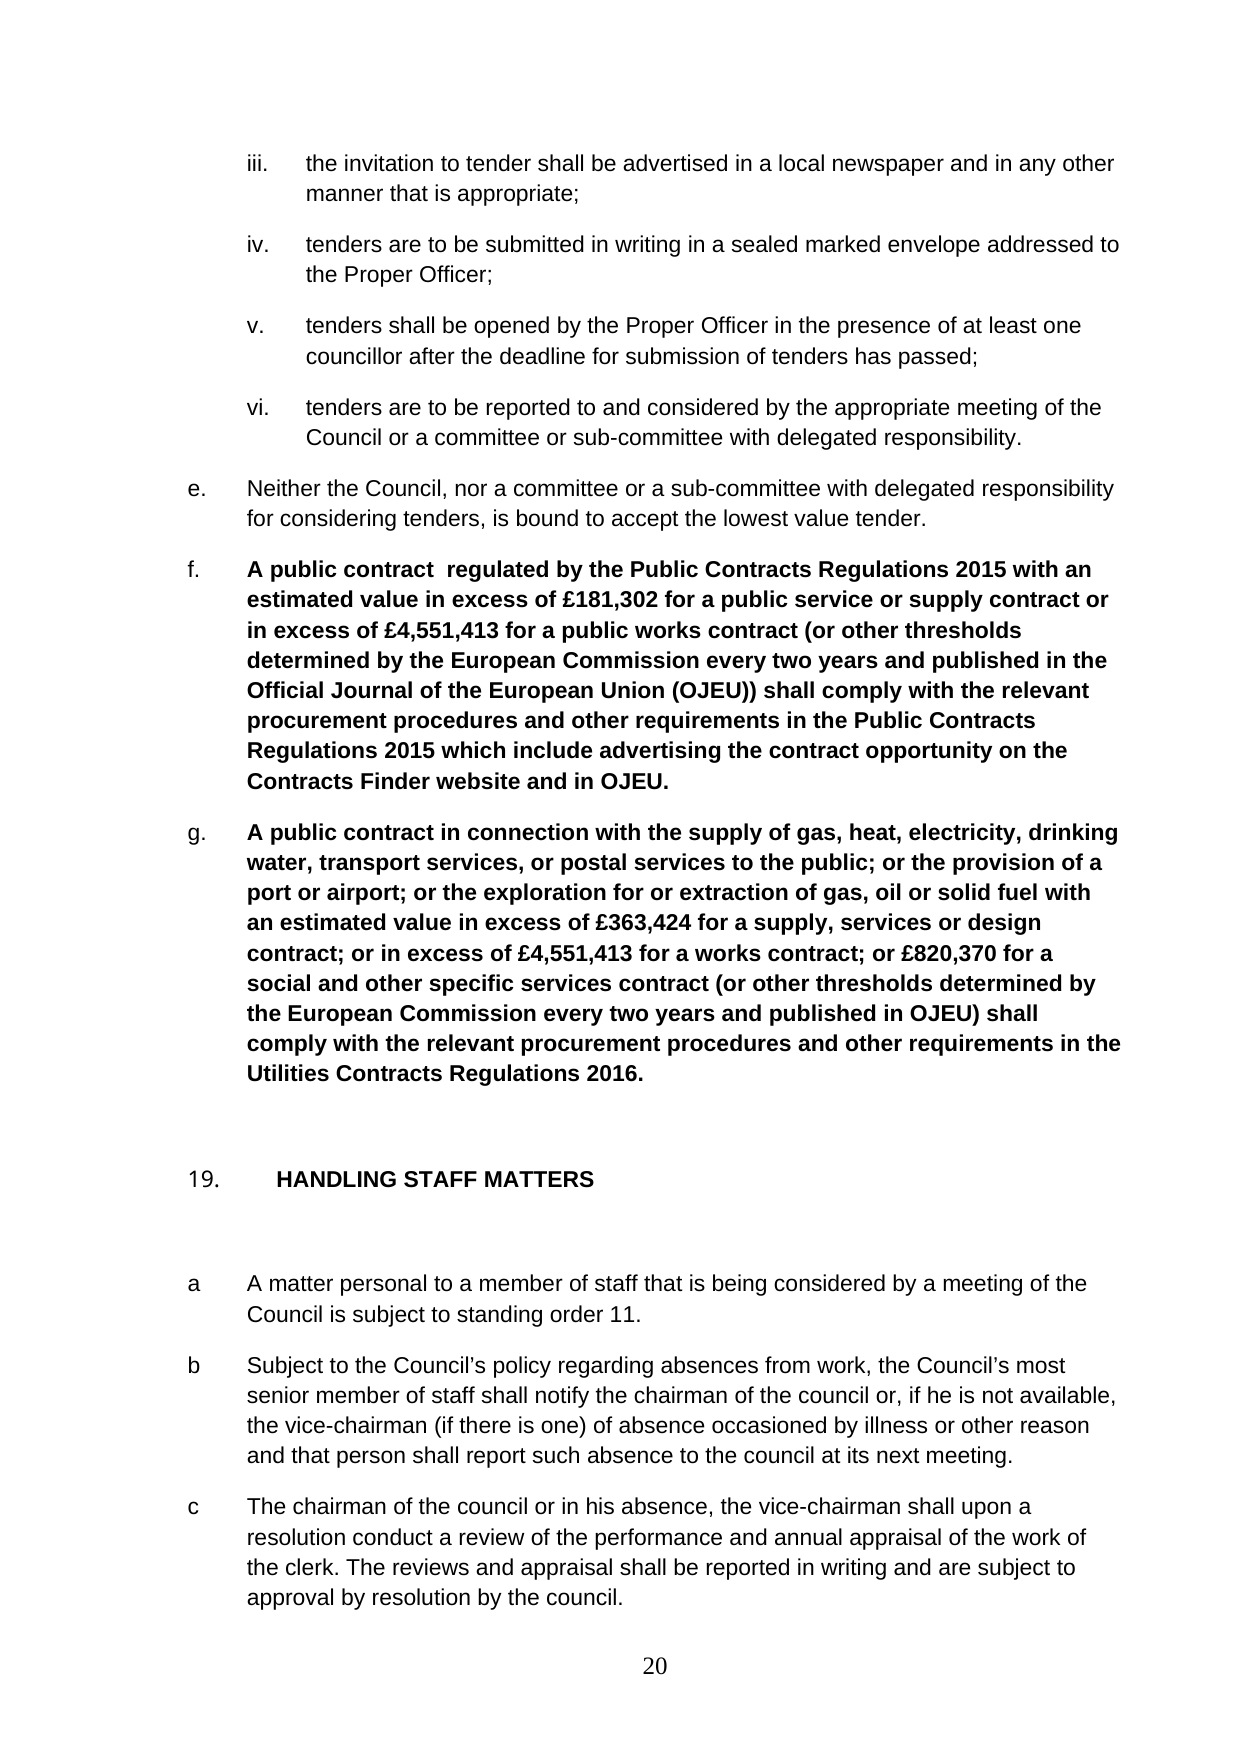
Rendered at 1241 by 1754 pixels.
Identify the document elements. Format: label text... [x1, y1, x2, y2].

list The chairman of the council or in his absence, the vice-chairman shall upon a resolution conduct a review of the performance and annual appraisal of the work of the clerk. The reviews and appraisal shall be reported in writing and are subject to approval by resolution by the council. [187, 1493, 1122, 1610]
list A public contract regulated by the Public Contracts Regulations 2015 with an estimated value in excess of £181,302 for a public service or supply contract or in excess of £4,551,413 for a public works contract (or other thresholds determined by the European Commission every two years and published in the Official Journal of the European Union (OJEU)) shall comply with the relevant procurement procedures and other requirements in the Public Contracts Regulations 2015 which include advertising the contract opportunity on the Contracts Finder website and in OJEU. [187, 556, 1122, 794]
list Neither the Council, nor a committee or a sub-committee with delegated responsibility for considering tenders, is bound to accept the lowest value tender. [187, 475, 1122, 532]
list A public contract in connection with the supply of gas, heat, electricity, drinking water, transport services, or postal services to the public; or the provision of a port or airport; or the exploration for or extraction of gas, oil or solid fuel with an estimated value in excess of £363,424 for a supply, services or design contract; or in excess of £4,551,413 for a works contract; or £820,370 for a social and other specific services contract (or other thresholds determined by the European Commission every two years and published in OJEU) shall comply with the relevant procurement procedures and other requirements in the Utilities Contracts Regulations 2016. [187, 819, 1122, 1087]
subtitle HANDLING STAFF MATTERS [187, 1162, 1122, 1194]
list Subject to the Council’s policy regarding absences from work, the Council’s most senior member of staff shall notify the chairman of the council or, if he is not available, the vice-chairman (if there is one) of absence occasioned by illness or other reason and that person shall report such absence to the council at its next meeting. [187, 1352, 1122, 1468]
list tenders are to be reported to and considered by the appropriate meeting of the Council or a committee or sub-committee with delegated responsibility. [247, 394, 1122, 450]
list tenders are to be submitted in writing in a sealed marked envelope addressed to the Proper Officer; [247, 231, 1122, 288]
list A matter personal to a member of staff that is being considered by a meeting of the Council is subject to standing order 11. [187, 1270, 1122, 1327]
list the invitation to tender shall be advertised in a local newspaper and in any other manner that is appropriate; [247, 150, 1122, 207]
list tenders shall be opened by the Proper Officer in the presence of at least one councillor after the deadline for submission of tenders has passed; [247, 312, 1122, 369]
